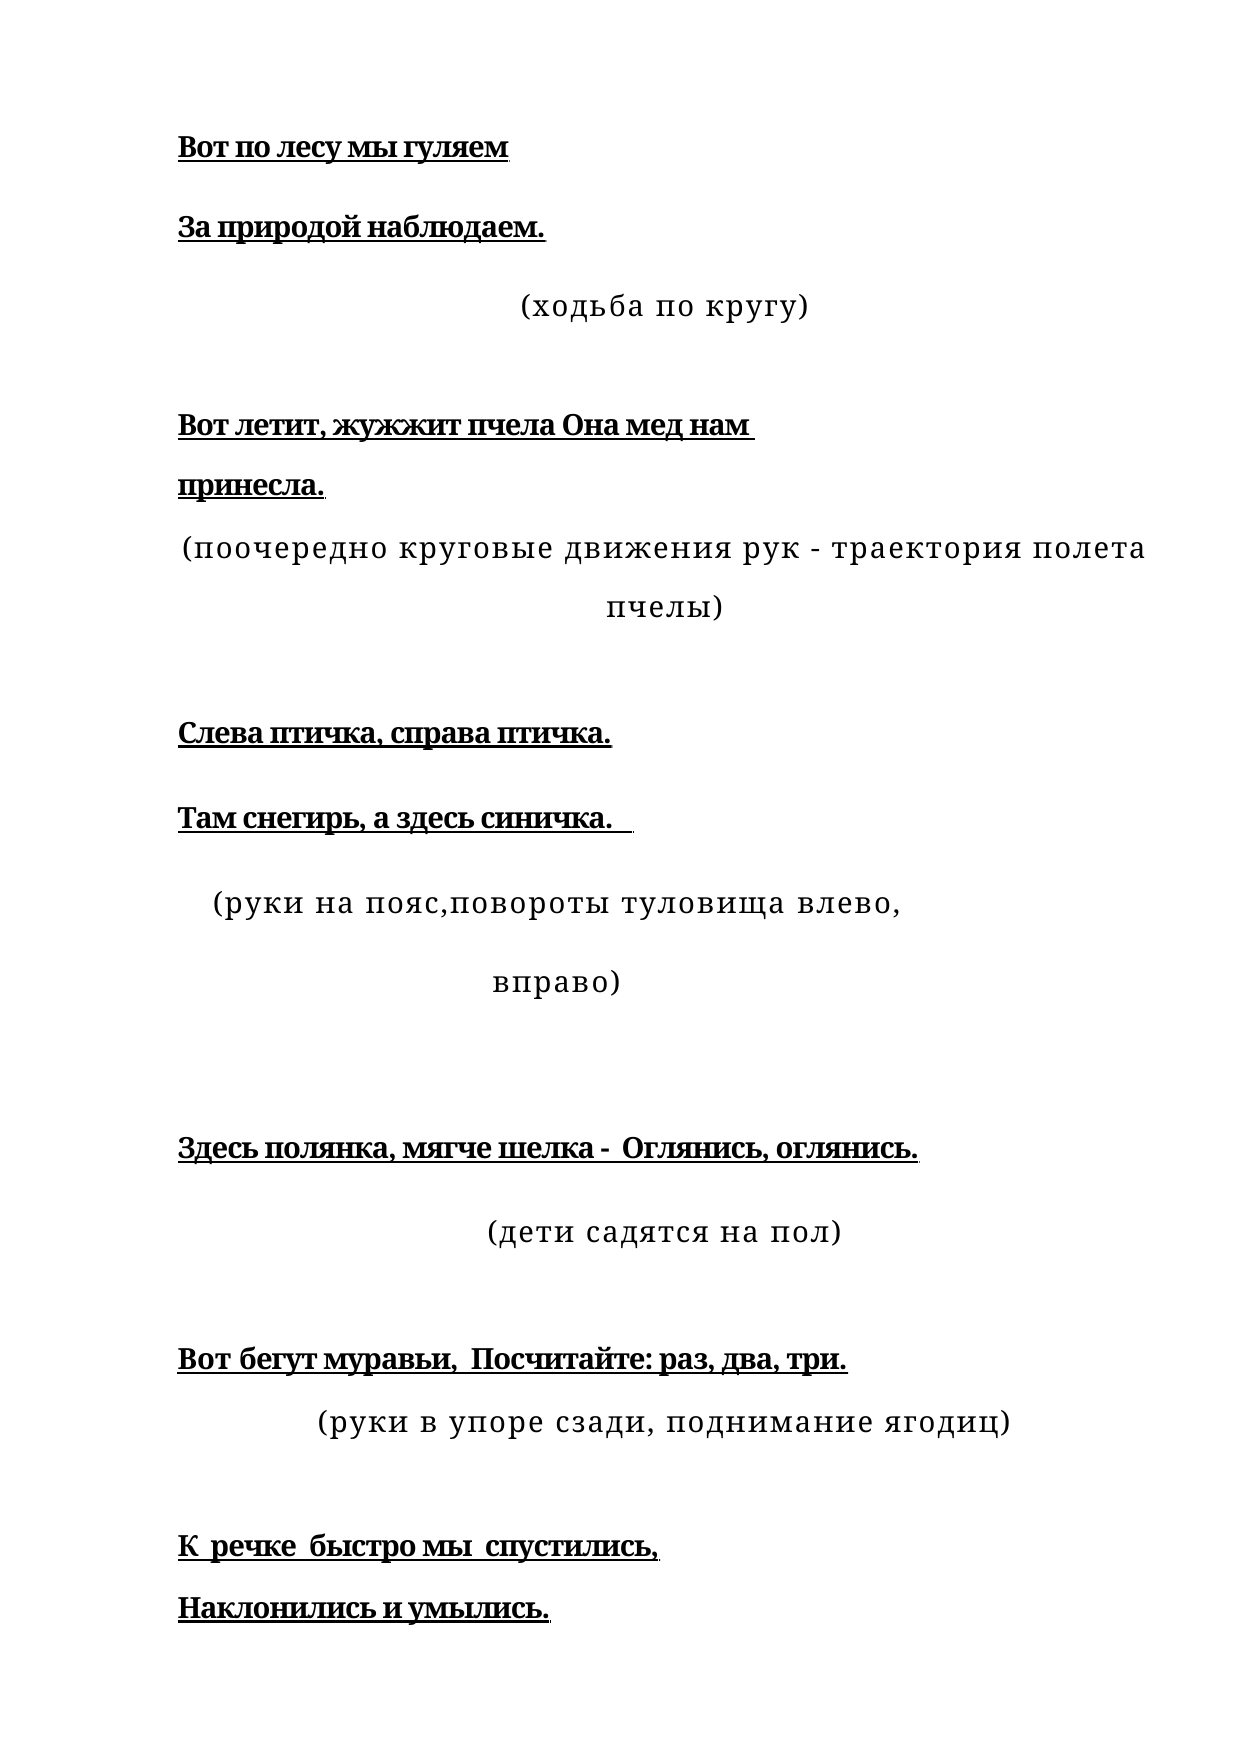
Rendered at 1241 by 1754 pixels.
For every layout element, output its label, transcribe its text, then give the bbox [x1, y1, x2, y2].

text Вот бегут муравьи, Посчитайте: раз, два, три. [177, 1338, 1152, 1378]
text Наклонились и умылись. [177, 1587, 1152, 1627]
text Вот по лесу мы гуляем [177, 126, 1152, 166]
text (руки на пояс,повороты туловища влево, вправо) [177, 882, 936, 1001]
text (ходьба по кругу) [177, 285, 1152, 325]
text Здесь полянка, мягче шелка - Оглянись, оглянись. [177, 1128, 1152, 1167]
text (поочередно круговые движения рук - траектория полета пчелы) [177, 527, 1152, 626]
text (дети садятся на пол) [177, 1212, 1152, 1251]
text К речке быстро мы спустились, [177, 1525, 1152, 1565]
text (руки в упоре сзади, поднимание ягодиц) [177, 1401, 1152, 1441]
text Слева птичка, справа птичка. [177, 712, 1152, 752]
text Там снегирь, а здесь синичка. [177, 797, 936, 837]
text Вот летит, жужжит пчела Она мед нам принесла. [177, 404, 864, 503]
text За природой наблюдаем. [177, 206, 1152, 246]
